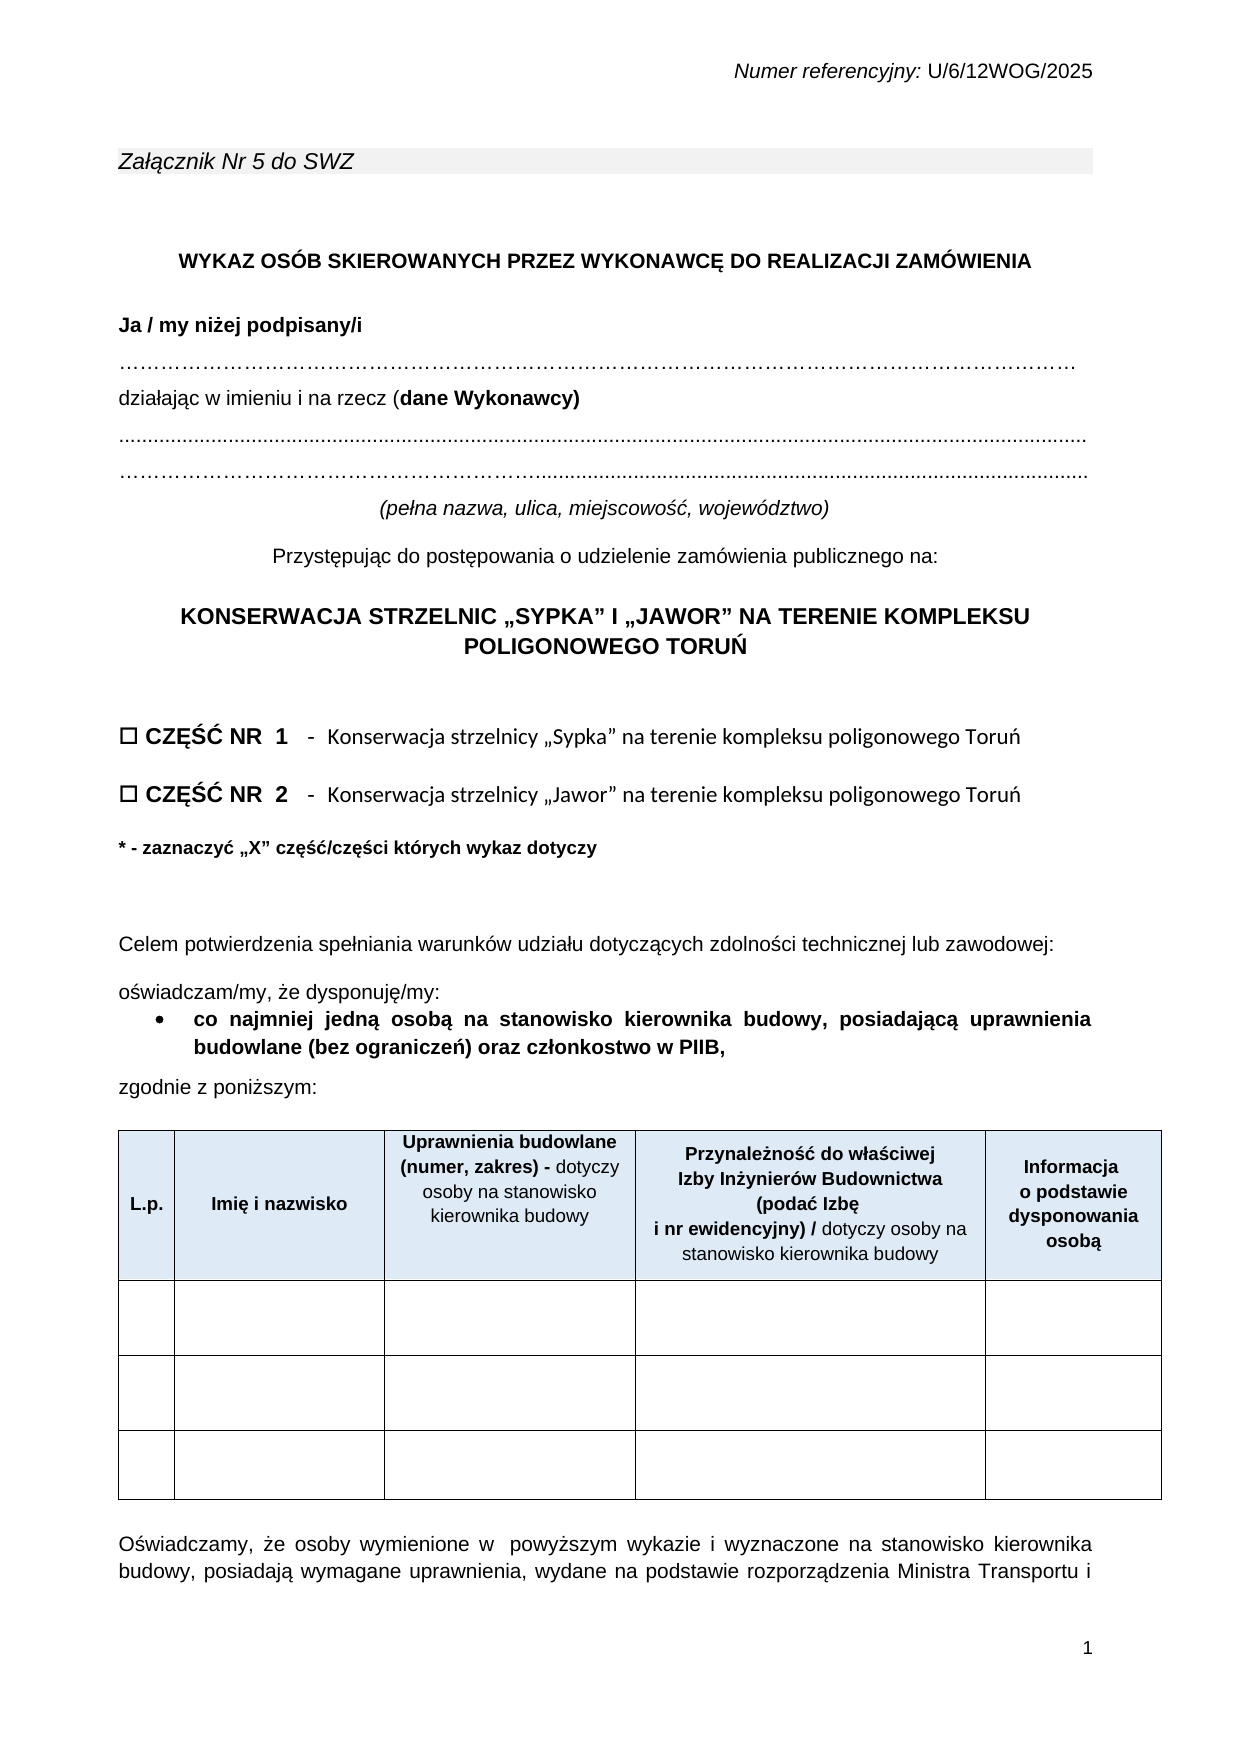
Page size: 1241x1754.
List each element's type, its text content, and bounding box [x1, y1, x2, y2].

text ........................................................................................................................................................................ [118, 423, 1093, 447]
table_cell [986, 1431, 1161, 1498]
text Załącznik Nr 5 do SWZ [118, 148, 1093, 174]
table_cell [119, 1281, 174, 1355]
text ……………………………………………………................................................................................................ [118, 459, 1093, 483]
table_header Informacja o podstawie dysponowania osobą [986, 1131, 1161, 1279]
text oświadczam/my, że dysponuję/my: [118, 980, 1093, 1004]
table_cell [636, 1431, 985, 1498]
text (pełna nazwa, ulica, miejscowość, województwo) [118, 496, 1093, 519]
text KONSERWACJA STRZELNIC „SYPKA” I „JAWOR” NA TERENIE KOMPLEKSU POLIGONOWEGO TORUŃ [118, 603, 1093, 659]
table_cell [636, 1356, 985, 1430]
text * - zaznaczyć „X” część/części których wykaz dotyczy [118, 837, 1093, 858]
text WYKAZ OSÓB SKIEROWANYCH PRZEZ WYKONAWCĘ DO REALIZACJI ZAMÓWIENIA [118, 249, 1093, 273]
text Ja / my niżej podpisany/i [118, 313, 1093, 337]
table_cell [636, 1281, 985, 1355]
table_header Przynależność do właściwej Izby Inżynierów Budownictwa (podać Izbę i nr ewidencyjny) / dotyczy osoby na stanowisko kierownika budowy [636, 1131, 985, 1279]
list co najmniej jedną osobą na stanowisko kierownika budowy, posiadającą uprawnienia budowlane (bez ograniczeń) oraz członkostwo w PIIB, [156, 1007, 1093, 1059]
text działając w imieniu i na rzecz (dane Wykonawcy) [118, 386, 1093, 410]
table_cell [385, 1431, 635, 1498]
table_cell [175, 1281, 384, 1355]
table_cell [119, 1356, 174, 1430]
table_cell [385, 1281, 635, 1355]
table_header Imię i nazwisko [175, 1131, 384, 1279]
text Celem potwierdzenia spełniania warunków udziału dotyczących zdolności technicznej lub zawodowej: [118, 931, 1093, 955]
table_cell [119, 1431, 174, 1498]
table_cell [986, 1281, 1161, 1355]
table_header L.p. [119, 1131, 174, 1279]
table_cell [175, 1356, 384, 1430]
table_cell [175, 1431, 384, 1498]
table_header Uprawnienia budowlane (numer, zakres) - dotyczy osoby na stanowisko kierownika budowy [385, 1131, 635, 1279]
table_cell [986, 1356, 1161, 1430]
text Przystępując do postępowania o udzielenie zamówienia publicznego na: [118, 543, 1093, 567]
text CZĘŚĆ NR 2 - Konserwacja strzelnicy „Jawor” na terenie kompleksu poligonowego Toruń [118, 780, 1093, 808]
table_cell [385, 1356, 635, 1430]
text ………………………………………………………………………………………………………………………… [118, 350, 1093, 374]
text CZĘŚĆ NR 1 - Konserwacja strzelnicy „Sypka” na terenie kompleksu poligonowego Toruń [118, 722, 1093, 751]
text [118, 1532, 1093, 1583]
text zgodnie z poniższym: [118, 1075, 1093, 1099]
